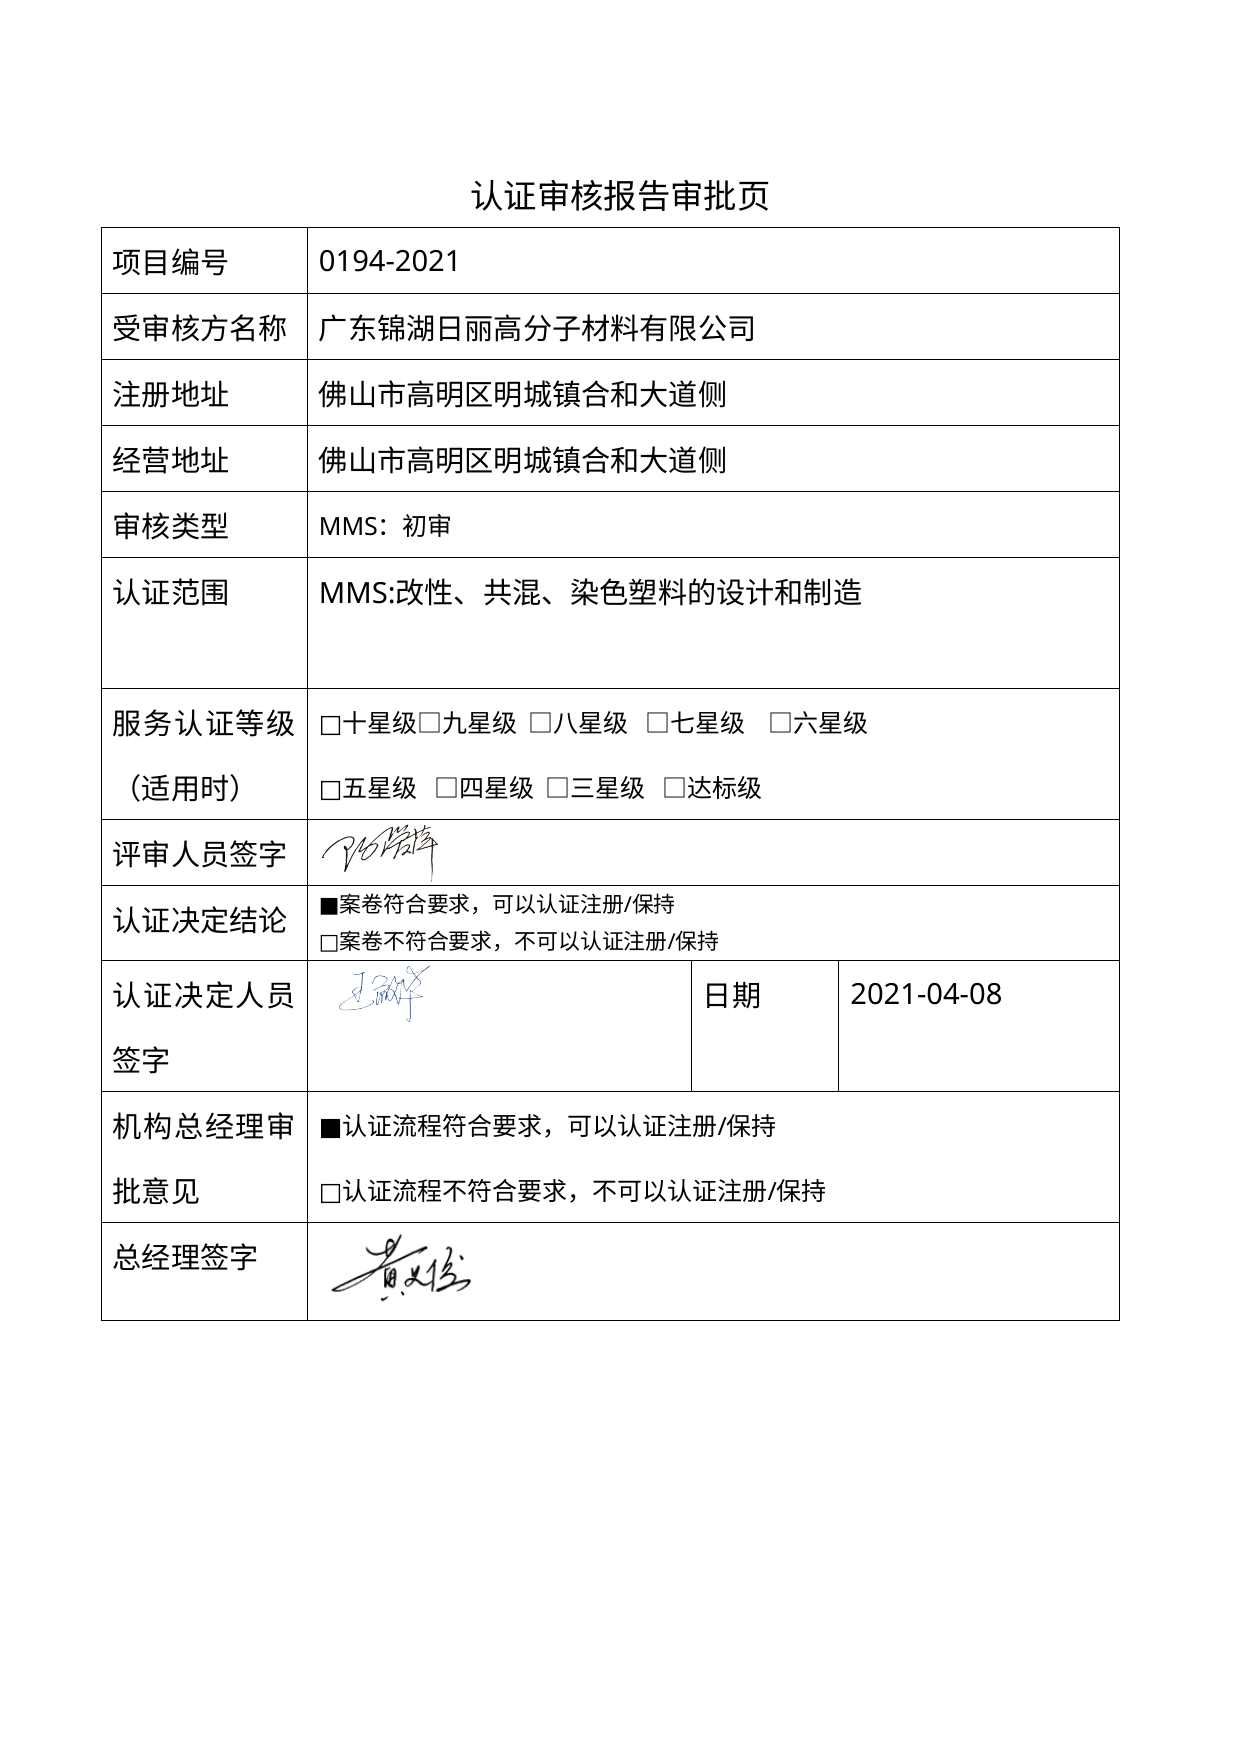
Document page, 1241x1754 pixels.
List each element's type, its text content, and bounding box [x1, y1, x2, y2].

table_cell 服务认证等级（适用时） [102, 689, 307, 819]
table_cell [308, 820, 1119, 885]
table_cell 2021-04-08 [839, 961, 1119, 1091]
table_cell 佛山市高明区明城镇合和大道侧 [308, 426, 1119, 491]
table_cell □十星级□九星级 □八星级 □七星级 □六星级 □五星级 □四星级 □三星级 □达标级 [308, 689, 1119, 819]
picture [318, 960, 444, 1024]
table_cell MMS:改性、共混、染色塑料的设计和制造 [308, 558, 1119, 688]
table_header 0194-2021 [308, 228, 1119, 293]
table_cell 评审人员签字 [102, 820, 307, 885]
table_cell ■认证流程符合要求，可以认证注册/保持 □认证流程不符合要求，不可以认证注册/保持 [308, 1092, 1119, 1222]
table_cell 注册地址 [102, 360, 307, 425]
table_cell 受审核方名称 [102, 294, 307, 359]
table_cell 佛山市高明区明城镇合和大道侧 [308, 360, 1119, 425]
table_cell [308, 1223, 1119, 1320]
table_header 项目编号 [102, 228, 307, 293]
table_cell 认证范围 [102, 558, 307, 688]
table_cell ■案卷符合要求，可以认证注册/保持 □案卷不符合要求，不可以认证注册/保持 [308, 886, 1119, 960]
table_cell 认证决定人员签字 [102, 961, 307, 1091]
table_cell 机构总经理审批意见 [102, 1092, 307, 1222]
table_cell 认证决定结论 [102, 886, 307, 960]
table_cell [308, 961, 691, 1091]
table_cell 审核类型 [102, 492, 307, 557]
table_cell MMS：初审 [308, 492, 1119, 557]
table_cell 日期 [692, 961, 838, 1091]
picture [318, 1222, 488, 1312]
table_cell 广东锦湖日丽高分子材料有限公司 [308, 294, 1119, 359]
table_cell 总经理签字 [102, 1223, 307, 1320]
table_cell 经营地址 [102, 426, 307, 491]
picture [318, 820, 444, 883]
text 认证审核报告审批页 [112, 162, 1128, 227]
